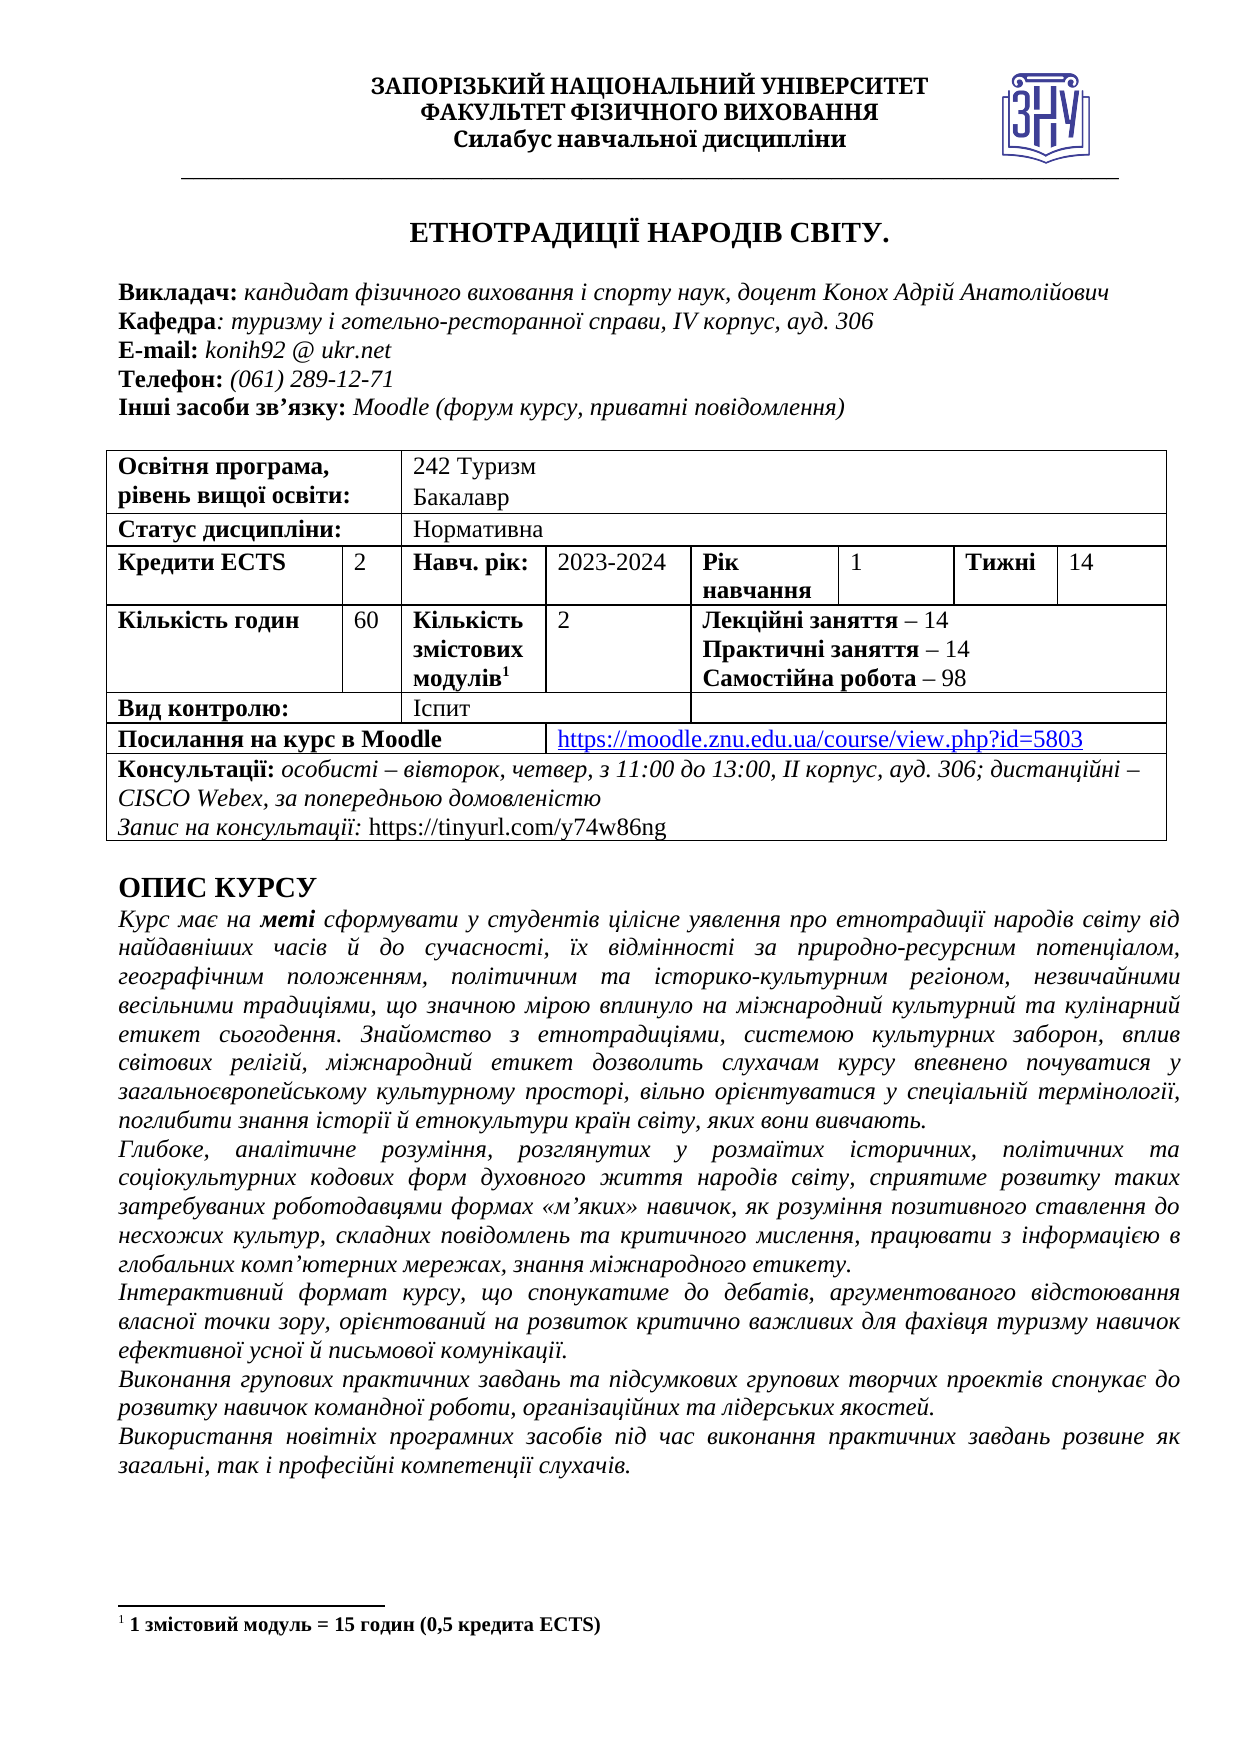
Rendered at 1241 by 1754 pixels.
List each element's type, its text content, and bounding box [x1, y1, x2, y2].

table_cell Тижні [955, 547, 1057, 604]
table_header 242 Туризм Бакалавр [402, 451, 1166, 513]
table_cell Кількість змістових модулів [402, 606, 545, 692]
text Викладач: кандидат фізичного виховання і спорту наук, доцент Конох Адрій Анатолійович [118, 277, 1181, 306]
table_header Освітня програма, рівень вищої освіти: [107, 451, 401, 513]
table_cell 14 [1058, 547, 1166, 604]
table_cell Консультації: особисті – вівторок, четвер, з 11:00 до 13:00, ІІ корпус, ауд. 306; дистанційні – CISCO Webex, за попередньою домовленістю Запис на консультації: https://tinyurl.com/y74w86ng [107, 754, 1166, 840]
table_cell 2023-2024 [547, 547, 690, 604]
table_cell Рік навчання [692, 547, 838, 604]
text Використання новітніх програмних засобів під час виконання практичних завдань розвине як загальні, так і професійні компетенції слухачів. [118, 1421, 1181, 1479]
table_cell 60 [343, 606, 401, 692]
text E-mail: konih92 @ ukr.net [118, 335, 1181, 364]
table_cell Кількість годин [107, 606, 342, 692]
table_cell Вид контролю: [107, 693, 401, 722]
text Кафедра: туризму і готельно-ресторанної справи, ІV корпус, ауд. 306 [118, 306, 1181, 335]
table_cell [692, 693, 1166, 722]
table_cell Навч. рік: [402, 547, 545, 604]
table_cell Нормативна [402, 514, 1166, 545]
table_cell 2 [547, 606, 690, 692]
text Глибоке, аналітичне розуміння, розглянутих у розмаїтих історичних, політичних та соціокультурних кодових форм духовного життя народів світу, сприятиме розвитку таких затребуваних роботодавцями формах «м’яких» навичок, як розуміння позитивного ставлення до несхожих культур, складних повідомлень та критичного мислення, працювати з інформацією в глобальних комп’ютерних мережах, знання міжнародного етикету. [118, 1134, 1181, 1277]
text Інтерактивний формат курсу, що спонукатиме до дебатів, аргументованого відстоювання власної точки зору, орієнтований на розвиток критично важливих для фахівця туризму навичок ефективної усної й письмової комунікації. [118, 1277, 1181, 1364]
table_cell Лекційні заняття – 14 Практичні заняття – 14 Самостійна робота – 98 [692, 606, 1166, 692]
table_cell 1 [839, 547, 953, 604]
table_cell Іспит [402, 693, 690, 722]
table_cell Посилання на курс в Moodle [107, 724, 545, 752]
picture [1002, 73, 1090, 164]
text ЕТНОТРАДИЦІЇ НАРОДІВ СВІТУ. [118, 215, 1181, 249]
table_cell https://moodle.znu.edu.ua/course/view.php?id=5803 [547, 724, 1166, 752]
text ОПИС КУРСУ [118, 870, 1181, 904]
table_cell 2 [343, 547, 401, 604]
text Курс має на меті сформувати у студентів цілісне уявлення про етнотрадиції народів світу від найдавніших часів й до сучасності, їх відмінності за природно-ресурсним потенціалом, географічним положенням, політичним та історико-культурним регіоном, незвичайними весільними традиціями, що значною мірою вплинуло на міжнародний культурний та кулінарний етикет сьогодення. Знайомство з етнотрадиціями, системою культурних заборон, вплив світових релігій, міжнародний етикет дозволить слухачам курсу впевнено почуватися у загальноєвропейському культурному просторі, вільно орієнтуватися у спеціальній термінології, поглибити знання історії й етнокультури країн світу, яких вони вивчають. [118, 904, 1181, 1134]
table_cell Статус дисципліни: [107, 514, 401, 545]
text Телефон: (061) 289-12-71 [118, 364, 1181, 392]
text Виконання групових практичних завдань та підсумкових групових творчих проектів спонукає до розвитку навичок командної роботи, організаційних та лідерських якостей. [118, 1364, 1181, 1421]
text Інші засоби зв’язку: Moodle (форум курсу, приватні повідомлення) [118, 392, 1181, 421]
table_cell Кредити ECTS [107, 547, 342, 604]
